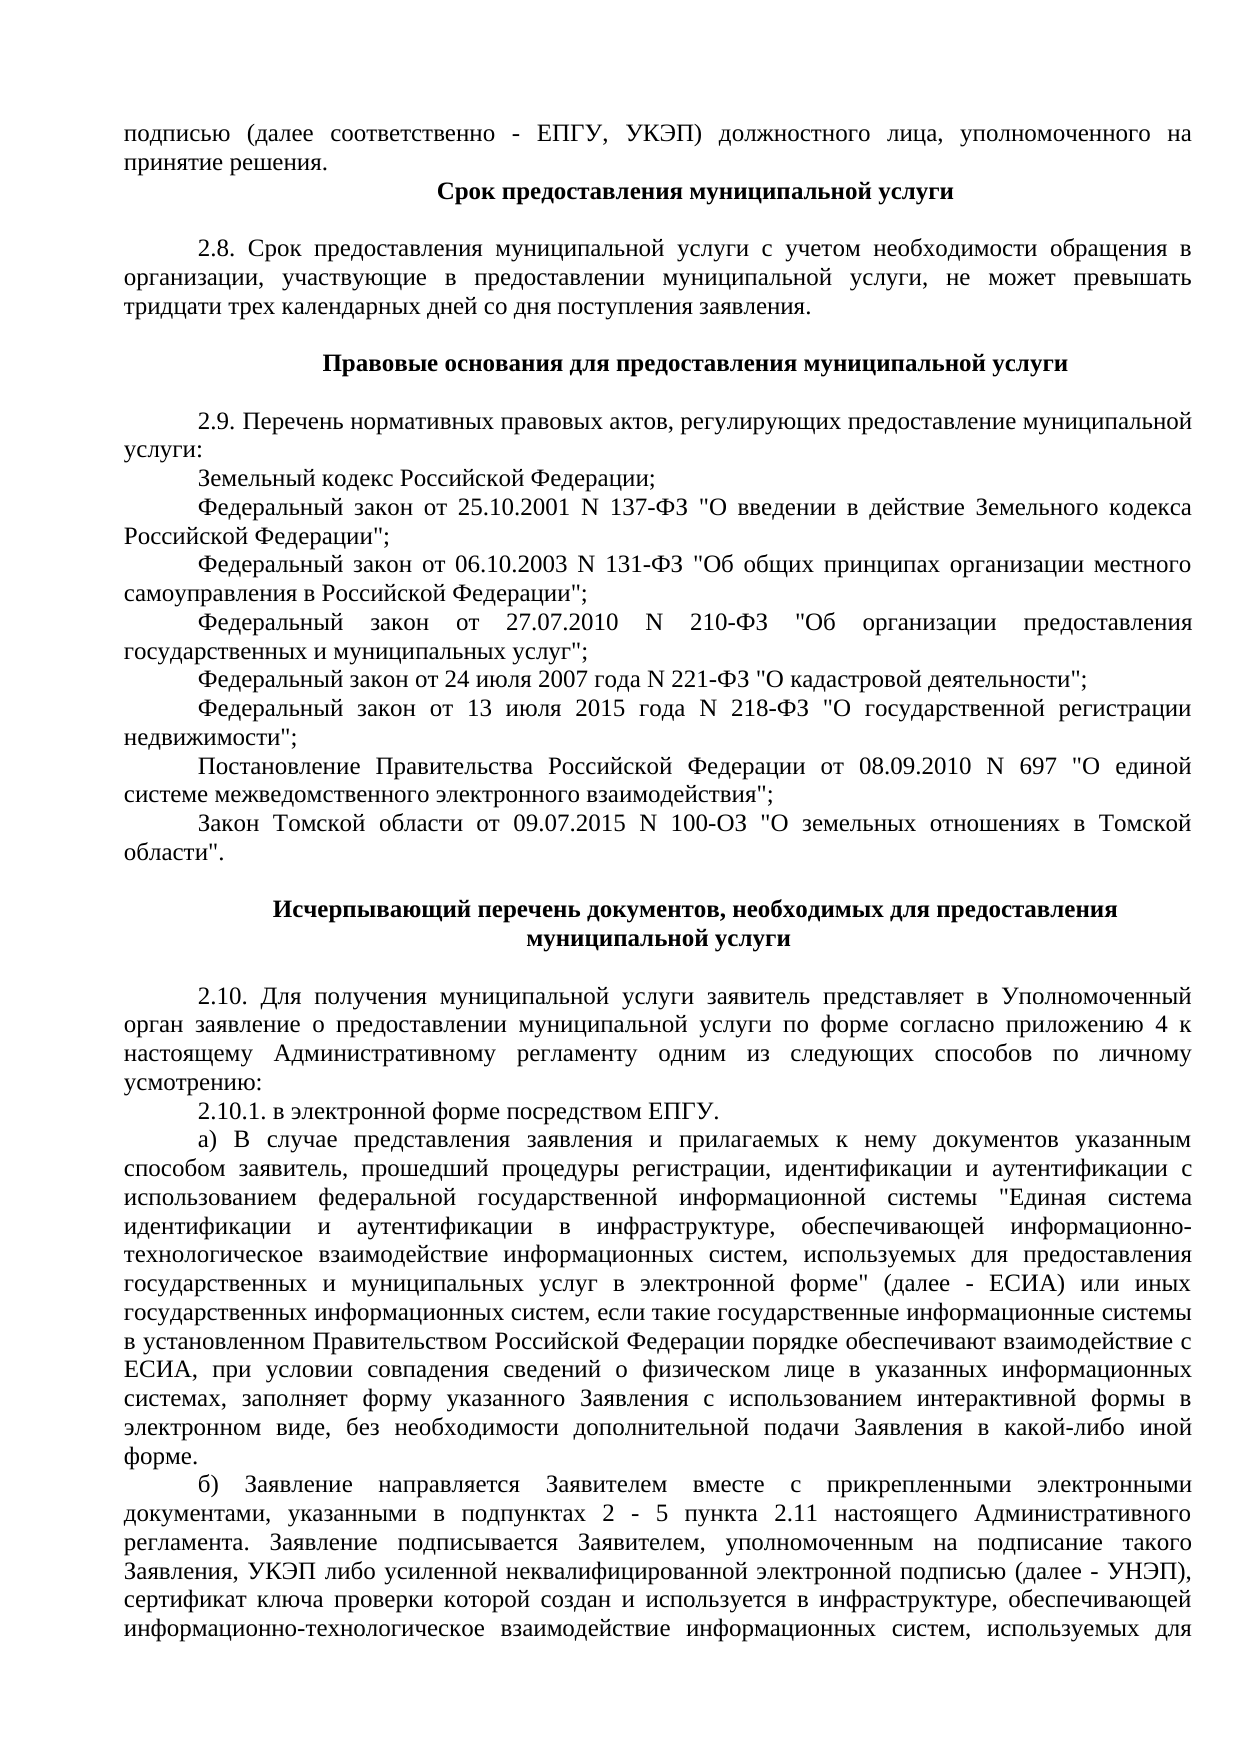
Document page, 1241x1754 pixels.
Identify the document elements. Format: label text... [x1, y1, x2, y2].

text Федеральный закон от 13 июля 2015 года N 218-ФЗ "О государственной регистрации недвижимости"; [124, 693, 1193, 751]
text а) В случае представления заявления и прилагаемых к нему документов указанным способом заявитель, прошедший процедуры регистрации, идентификации и аутентификации с использованием федеральной государственной информационной системы "Единая система идентификации и аутентификации в инфраструктуре, обеспечивающей информационно-технологическое взаимодействие информационных систем, используемых для предоставления государственных и муниципальных услуг в электронной форме" (далее - ЕСИА) или иных государственных информационных систем, если такие государственные информационные системы в установленном Правительством Российской Федерации порядке обеспечивают взаимодействие с ЕСИА, при условии совпадения сведений о физическом лице в указанных информационных системах, заполняет форму указанного Заявления с использованием интерактивной формы в электронном виде, без необходимости дополнительной подачи Заявления в какой-либо иной форме. [124, 1124, 1193, 1469]
text 2.9. Перечень нормативных правовых актов, регулирующих предоставление муниципальной услуги: [124, 406, 1193, 463]
text Закон Томской области от 09.07.2015 N 100-ОЗ "О земельных отношениях в Томской области". [124, 808, 1193, 866]
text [124, 1469, 1193, 1642]
text Федеральный закон от 06.10.2003 N 131-ФЗ "Об общих принципах организации местного самоуправления в Российской Федерации"; [124, 549, 1193, 607]
text Исчерпывающий перечень документов, необходимых для предоставления муниципальной услуги [124, 894, 1193, 952]
text Федеральный закон от 25.10.2001 N 137-ФЗ "О введении в действие Земельного кодекса Российской Федерации"; [124, 492, 1193, 549]
text Постановление Правительства Российской Федерации от 08.09.2010 N 697 "О единой системе межведомственного электронного взаимодействия"; [124, 751, 1193, 808]
text 2.8. Срок предоставления муниципальной услуги с учетом необходимости обращения в организации, участвующие в предоставлении муниципальной услуги, не может превышать тридцати трех календарных дней со дня поступления заявления. [124, 233, 1193, 319]
text 2.10. Для получения муниципальной услуги заявитель представляет в Уполномоченный орган заявление о предоставлении муниципальной услуги по форме согласно приложению 4 к настоящему Административному регламенту одним из следующих способов по личному усмотрению: [124, 981, 1193, 1096]
text Срок предоставления муниципальной услуги [124, 176, 1193, 204]
text Земельный кодекс Российской Федерации; [124, 463, 1193, 492]
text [124, 118, 1193, 176]
text 2.10.1. в электронной форме посредством ЕПГУ. [124, 1096, 1193, 1124]
text Федеральный закон от 27.07.2010 N 210-ФЗ "Об организации предоставления государственных и муниципальных услуг"; [124, 607, 1193, 664]
text Федеральный закон от 24 июля 2007 года N 221-ФЗ "О кадастровой деятельности"; [124, 664, 1193, 693]
text Правовые основания для предоставления муниципальной услуги [124, 348, 1193, 377]
